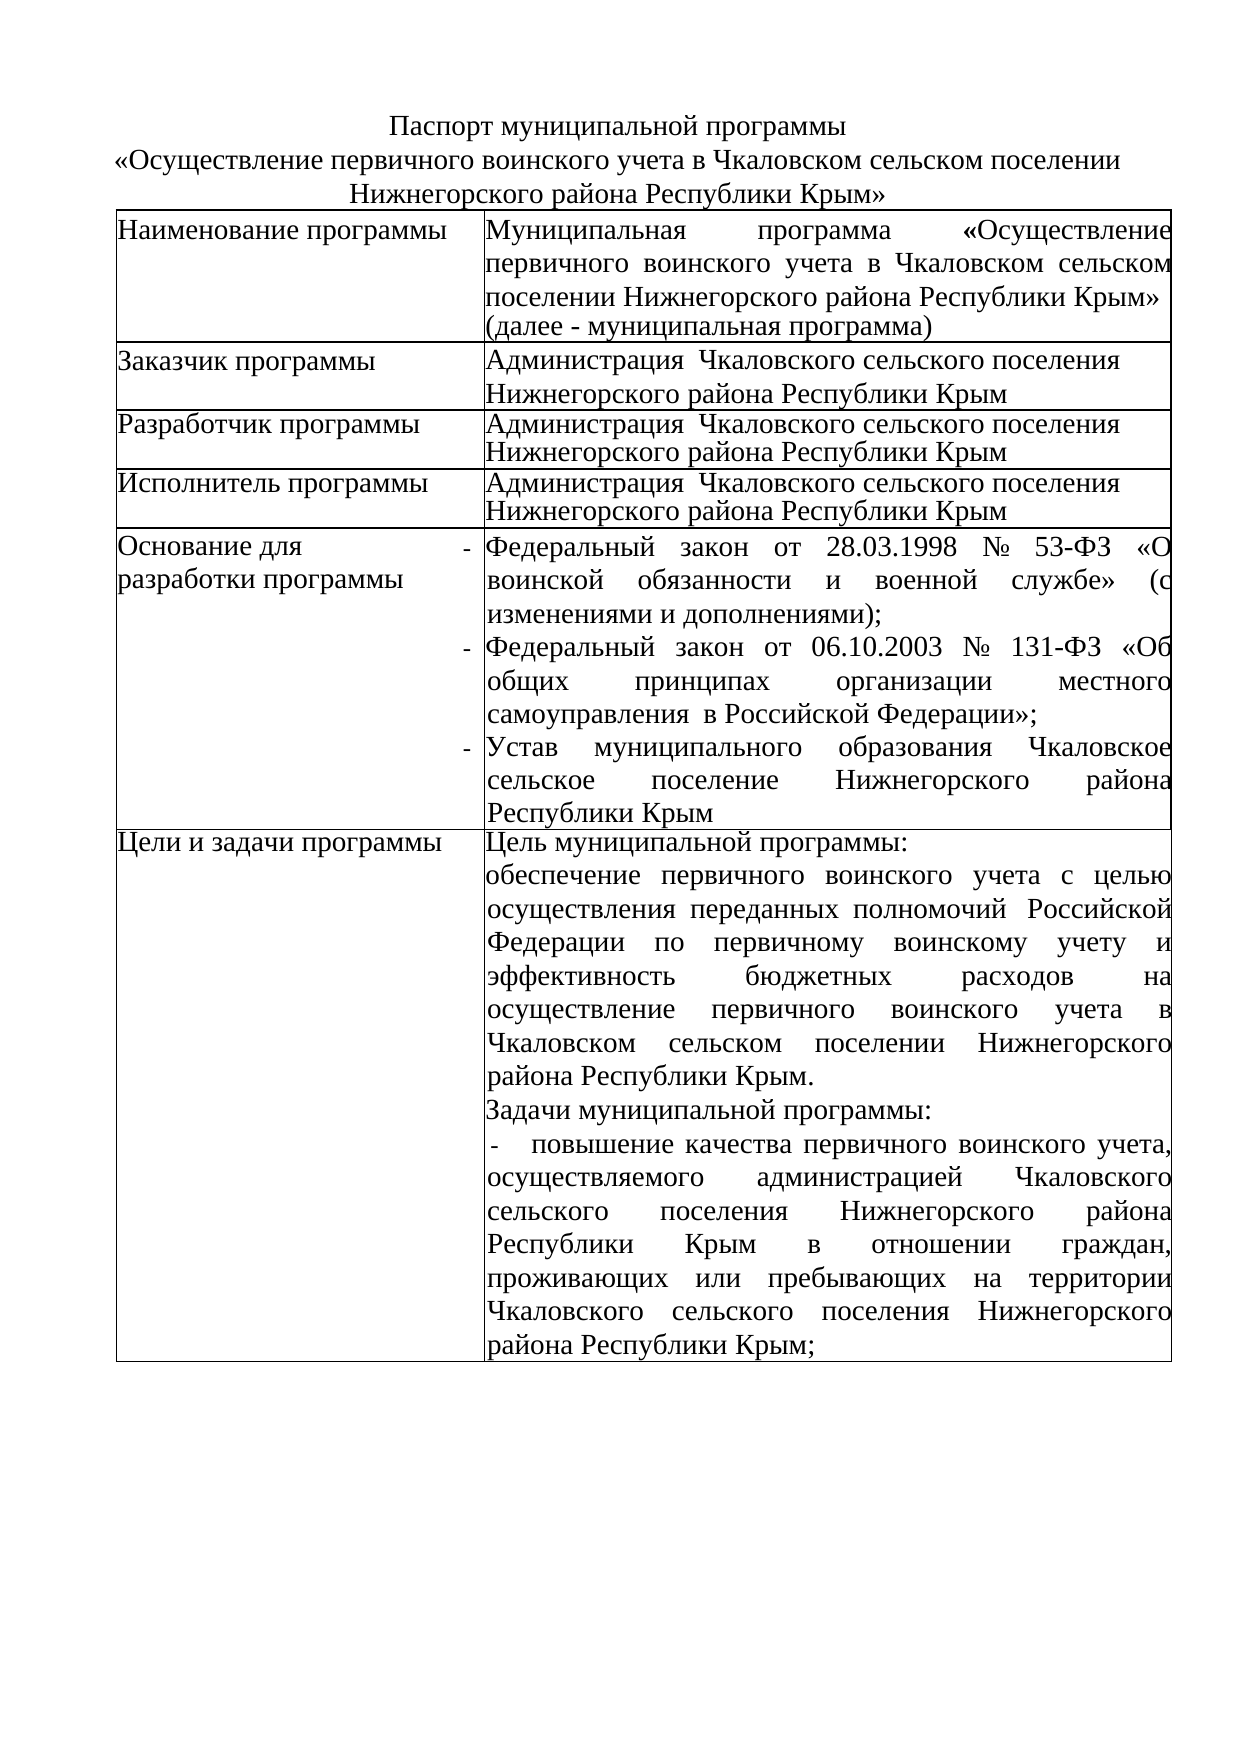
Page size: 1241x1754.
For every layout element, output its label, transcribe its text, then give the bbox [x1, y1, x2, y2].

text Паспорт муниципальной программы [104, 108, 1131, 142]
table_cell Администрация Чкаловского сельского поселения Нижнегорского района Республики Крым [485, 470, 1170, 527]
table_cell Администрация Чкаловского сельского поселения Нижнегорского района Республики Крым [485, 411, 1170, 468]
table_cell Цель муниципальной программы: обеспечение первичного воинского учета с целью осуществления переданных полномочий Российской Федерации по первичному воинскому учету и эффективность бюджетных расходов на осуществление первичного воинского учета в Чкаловском сельском поселении Нижнегорского района Республики Крым. Задачи муниципальной программы: повышение качества первичного воинского учета, осуществляемого администрацией Чкаловского сельского поселения Нижнегорского района Республики Крым в отношении граждан, проживающих или пребывающих на территории Чкаловского сельского поселения Нижнегорского района Республики Крым; [485, 830, 1171, 1361]
table_header Муниципальная программа «Осуществление первичного воинского учета в Чкаловском сельском поселении Нижнегорского района Республики Крым» (далее - муниципальная программа) [485, 211, 1170, 341]
table_cell Федеральный закон от 28.03.1998 № 53-ФЗ «О воинской обязанности и военной службе» (с изменениями и дополнениями); Федеральный закон от 06.10.2003 № 131-ФЗ «Об общих принципах организации местного самоуправления в Российской Федерации»; Устав муниципального образования Чкаловское сельское поселение Нижнегорского района Республики Крым [485, 529, 1170, 828]
table_cell Цели и задачи программы [117, 830, 484, 1361]
table_cell Администрация Чкаловского сельского поселения Нижнегорского района Республики Крым [485, 343, 1170, 409]
table_cell Разработчик программы [117, 411, 484, 468]
table_cell Исполнитель программы [117, 470, 484, 527]
table_header Наименование программы [117, 211, 484, 341]
table_cell Заказчик программы [117, 343, 484, 409]
text «Осуществление первичного воинского учета в Чкаловском сельском поселении Нижнегорского района Республики Крым» [104, 142, 1131, 209]
table_cell Основание для разработки программы [117, 529, 484, 828]
